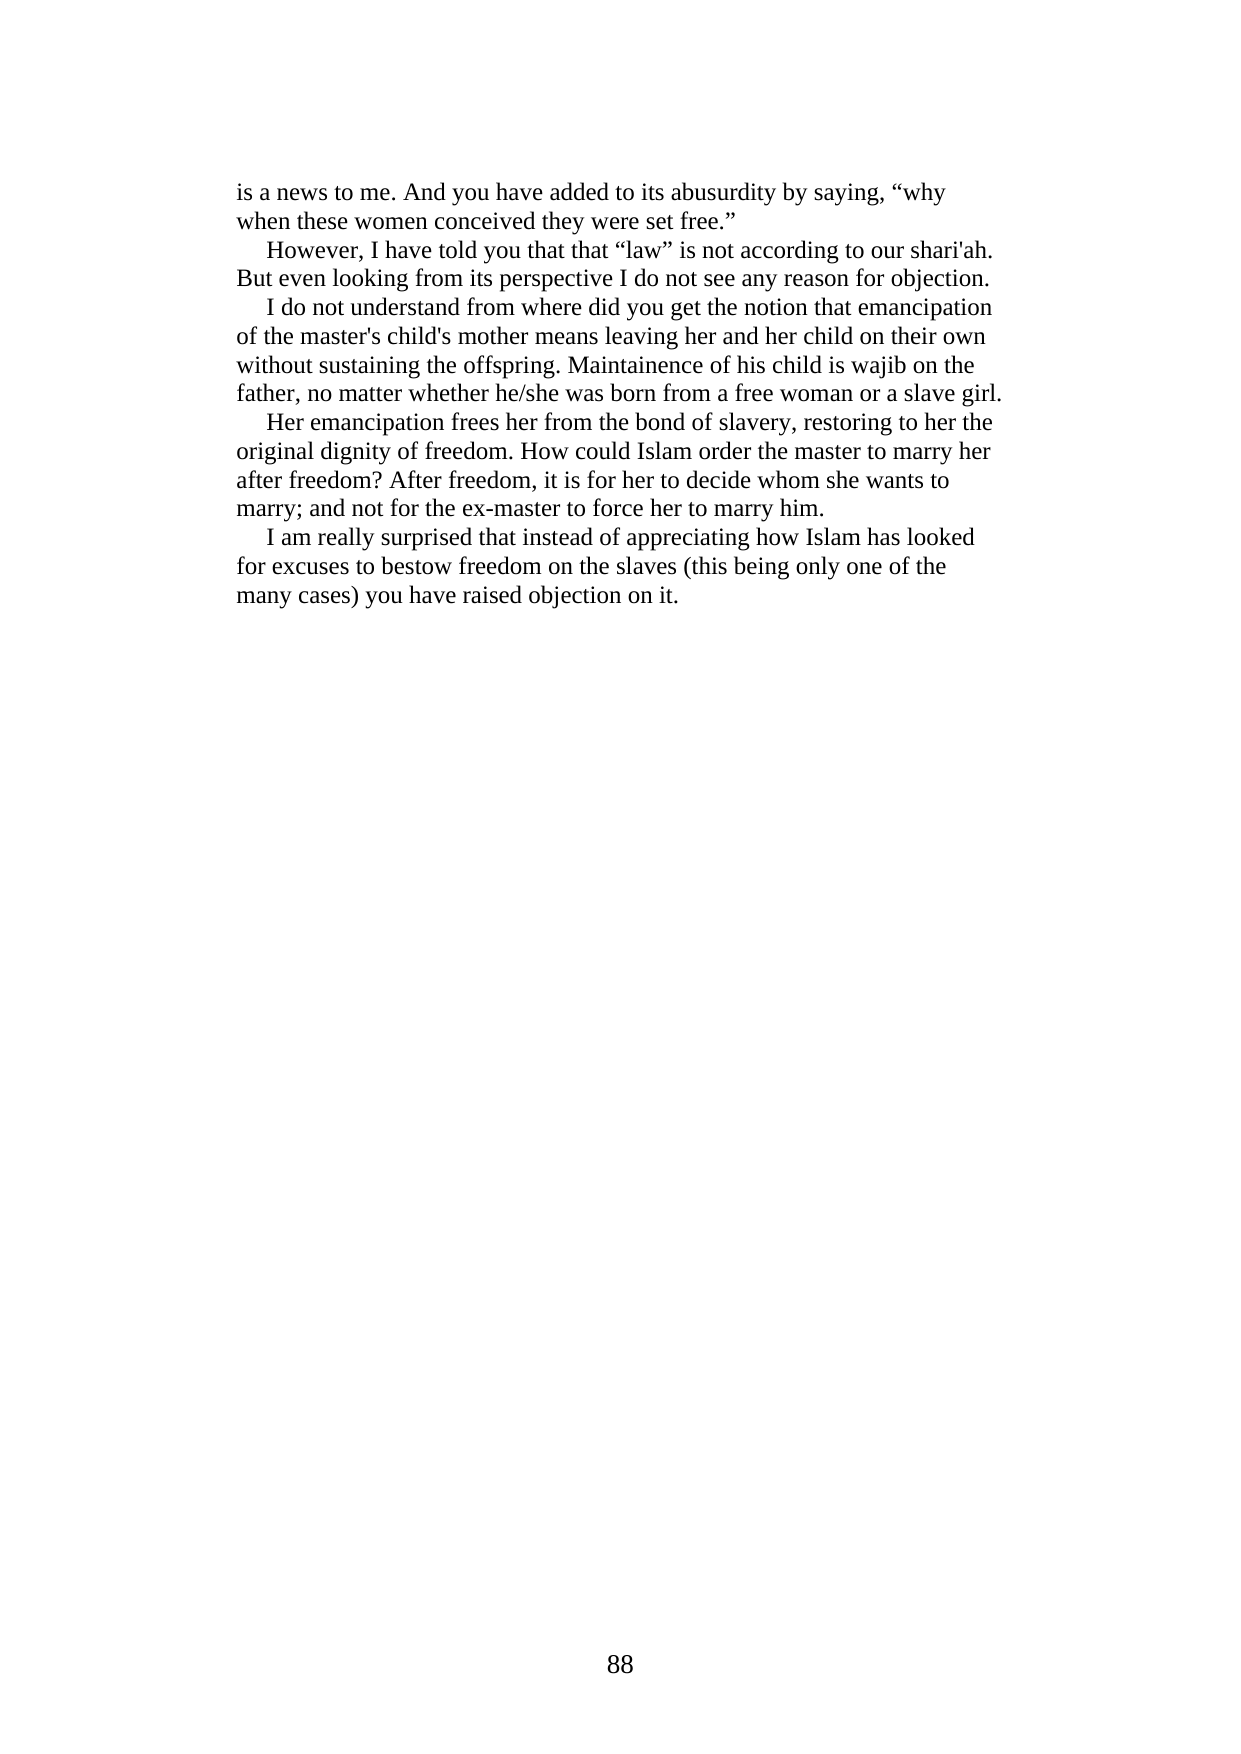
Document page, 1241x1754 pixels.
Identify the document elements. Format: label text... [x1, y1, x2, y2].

text I do not understand from where did you get the notion that emancipation of the master's child's mother means leaving her and her child on their own without sustaining the offspring. Maintainence of his child is wajib on the father, no matter whether he/she was born from a free woman or a slave girl. [236, 292, 1004, 407]
text However, I have told you that that “law” is not according to our shari'ah. But even looking from its perspective I do not see any reason for objection. [236, 235, 1004, 292]
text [236, 177, 1004, 235]
text I am really surprised that instead of appreciating how Islam has looked for excuses to bestow freedom on the slaves (this being only one of the many cases) you have raised objection on it. [236, 522, 1004, 608]
text Her emancipation frees her from the bond of slavery, restoring to her the original dignity of freedom. How could Islam order the master to marry her after freedom? After freedom, it is for her to decide whom she wants to marry; and not for the ex-master to force her to marry him. [236, 407, 1004, 522]
